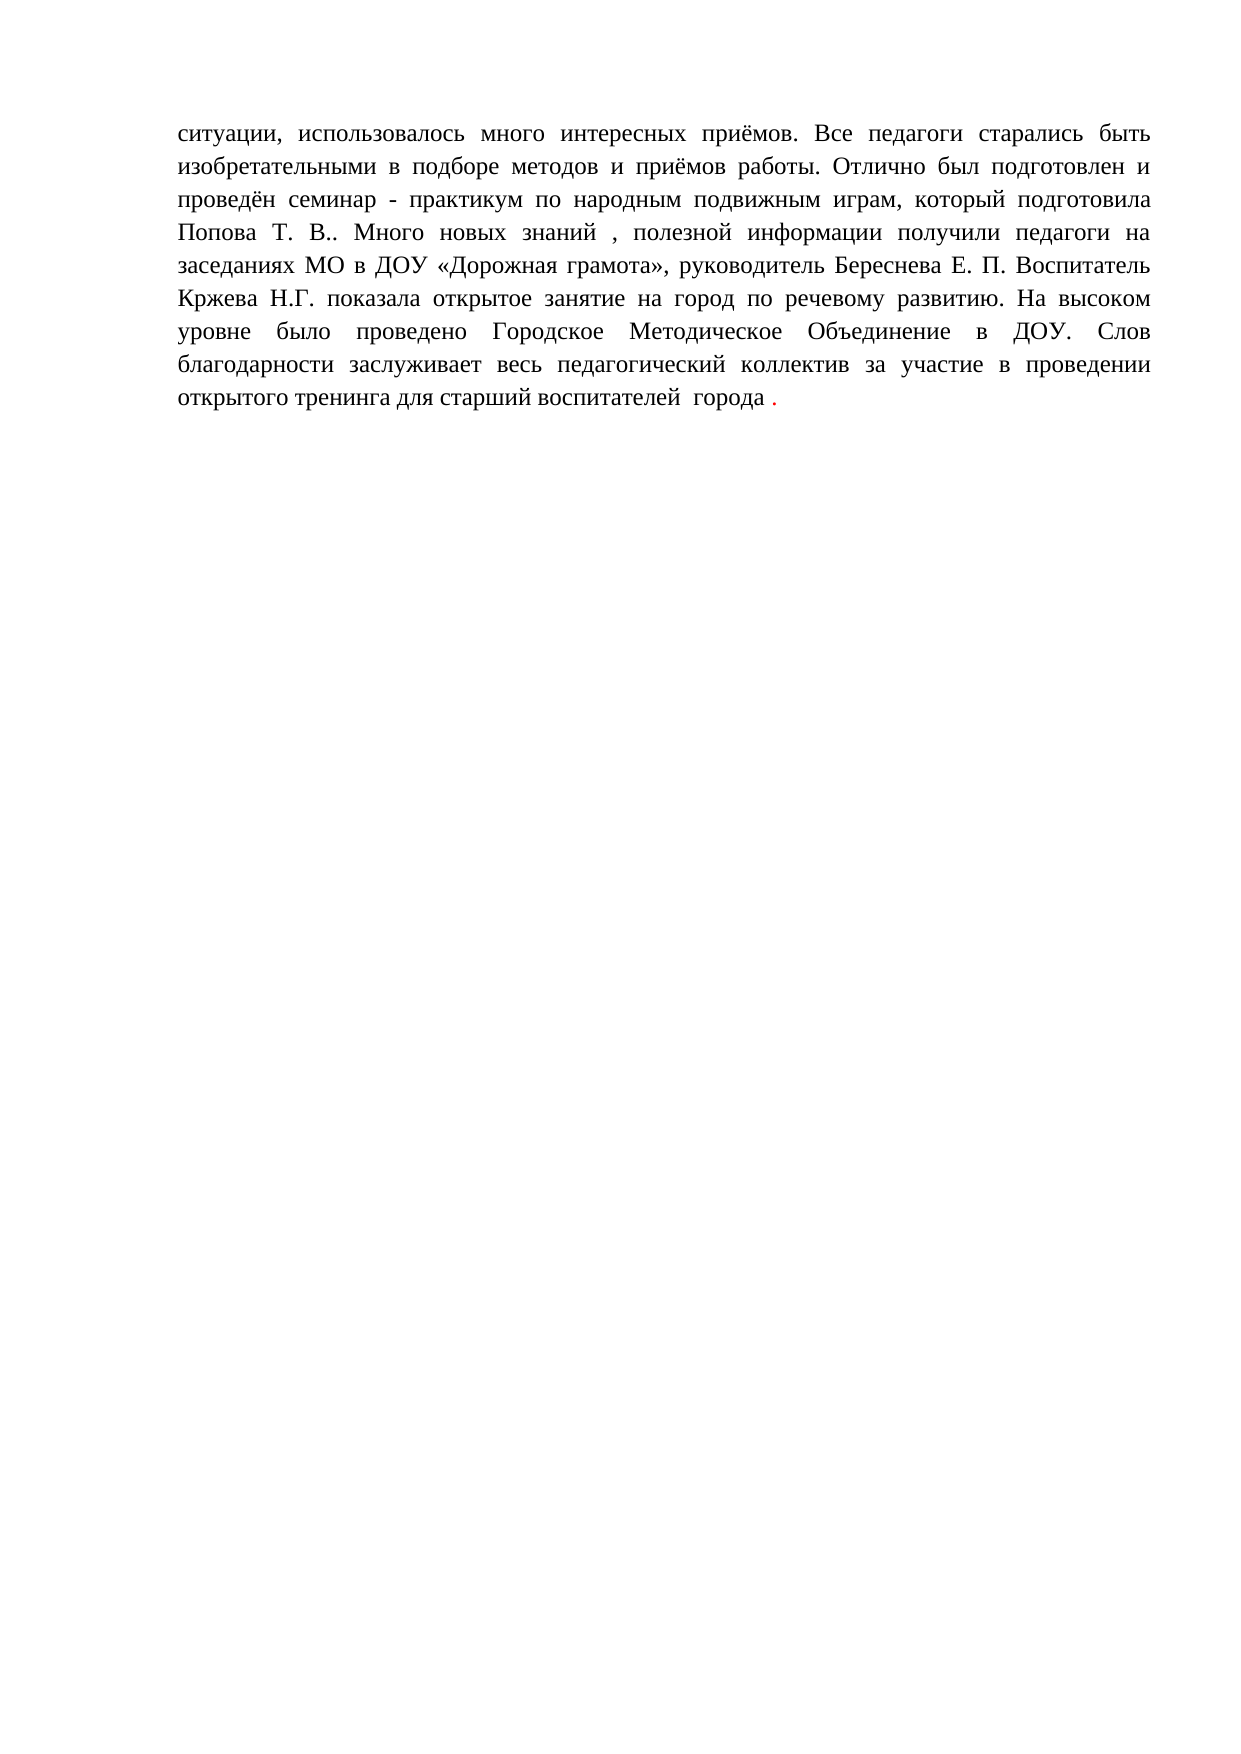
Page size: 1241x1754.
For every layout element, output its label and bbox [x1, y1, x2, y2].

text [177, 118, 1152, 411]
